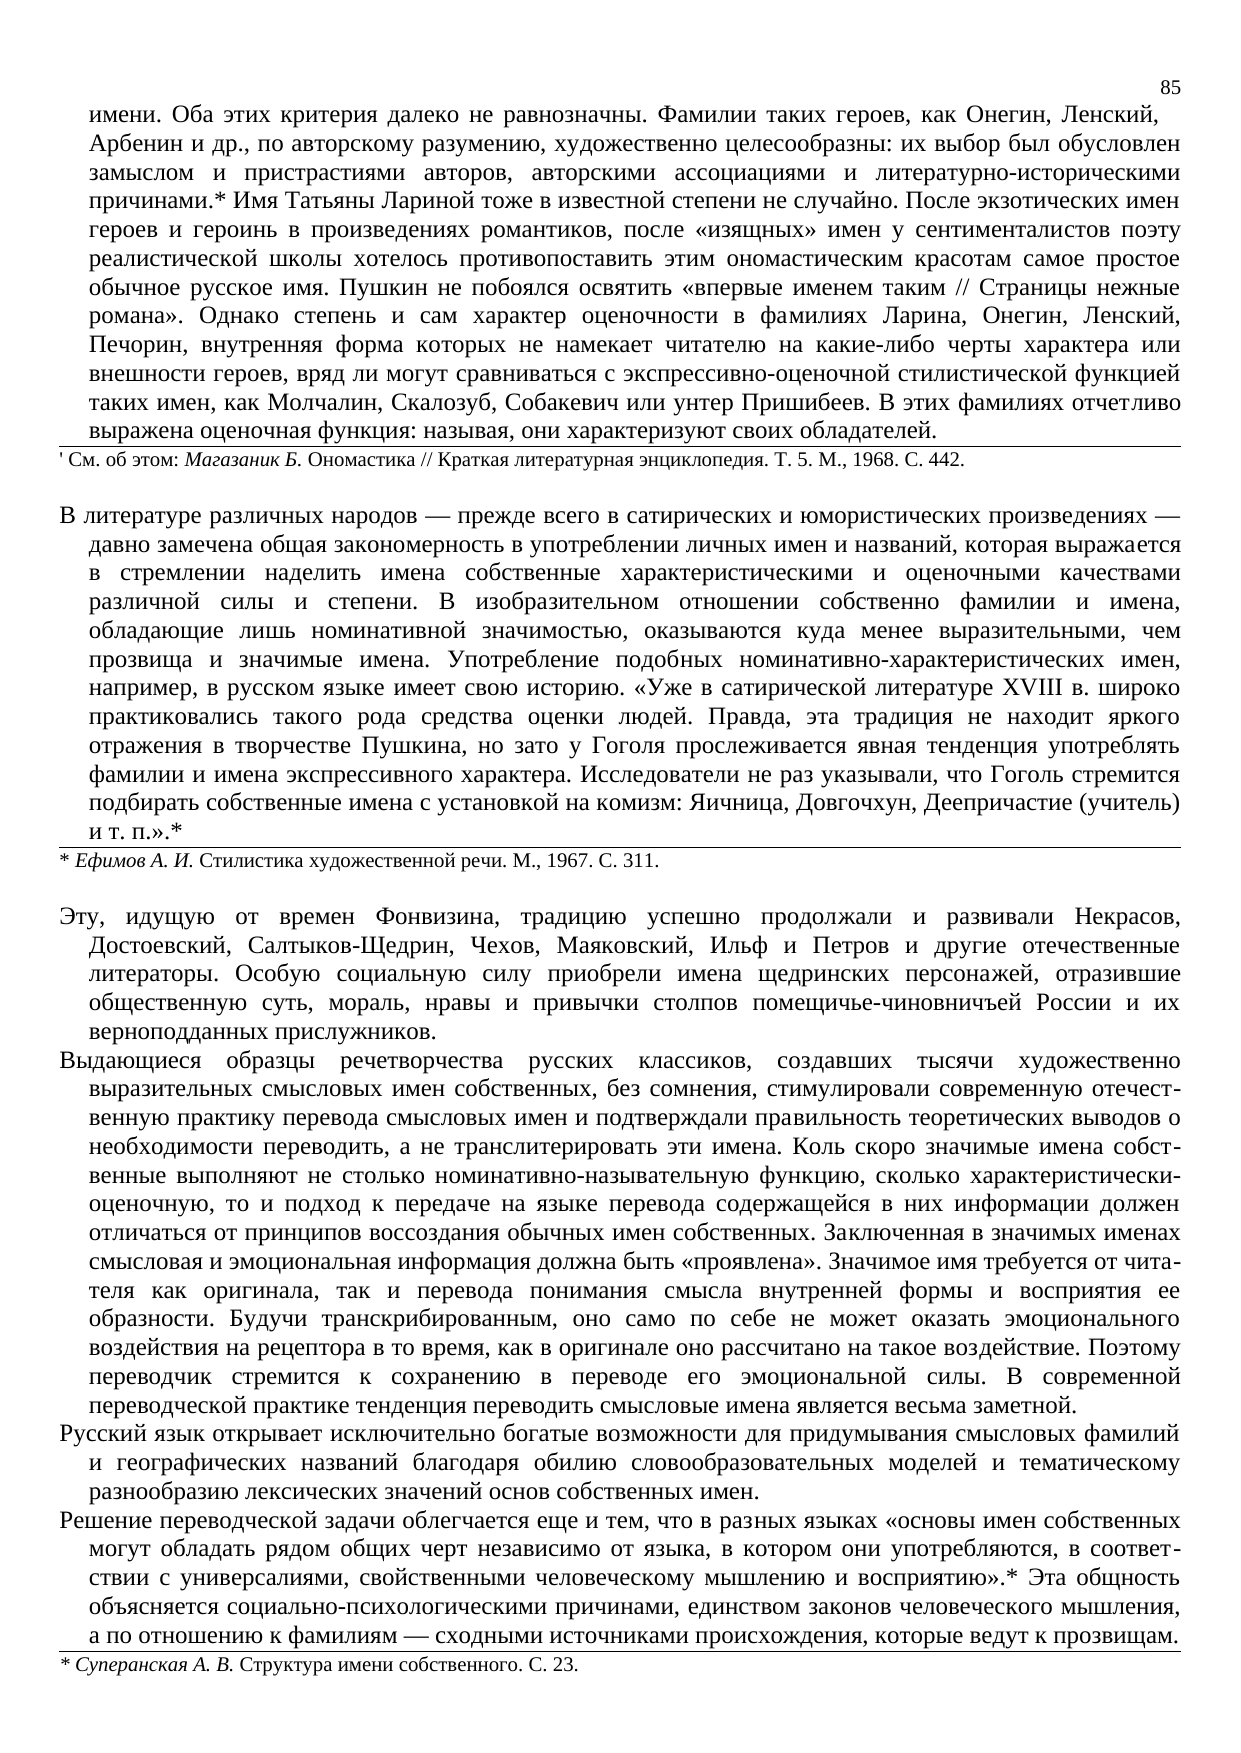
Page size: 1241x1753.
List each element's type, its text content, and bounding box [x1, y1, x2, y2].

text * Суперанская А. В. Структура имени собственного. С. 23. [59, 1652, 1181, 1676]
text Эту, идущую от времен Фонвизина, традицию успешно продолжали и развивали Некрасов, Достоевский, Салтыков-Щедрин, Чехов, Маяковский, Ильф и Петров и другие отечественные литераторы. Особую социальную силу приобрели имена щедринских персонажей, отразившие общественную суть, мораль, нравы и привычки столпов помещичье-чиновничъей России и их верноподданных прислужников. [59, 901, 1181, 1045]
text Русский язык открывает исключительно богатые возможности для придумывания смысловых фамилий и географических названий благодаря обилию словообразовательных моделей и тематическому разнообразию лексических значений основ собственных имен. [59, 1418, 1181, 1505]
text Решение переводческой задачи облегчается еще и тем, что в разных языках «основы имен собственных могут обладать рядом общих черт независимо от языка, в котором они употребляются, в соответствии с универсалиями, свойственными человеческому мышлению и восприятию».* Эта общность объясняется социально-психологическими причинами, единством законов человеческого мышления, а по отношению к фамилиям — сходными источниками происхождения, которые ведут к прозвищам. [59, 1505, 1181, 1651]
text * Ефимов А. И. Стилистика художественной речи. М., 1967. С. 311. [59, 848, 1181, 872]
text В литературе различных народов — прежде всего в сатирических и юмористических произведениях — давно замечена общая закономерность в употреблении личных имен и названий, которая выражается в стремлении наделить имена собственные характеристическими и оценочными качествами различной силы и степени. В изобразительном отношении собственно фамилии и имена, обладающие лишь номинативной значимостью, оказываются куда менее выразительными, чем прозвища и значимые имена. Употребление подобных номинативно-характеристических имен, например, в русском языке имеет свою историю. «Уже в сатирической литературе XVIII в. широко практиковались такого рода средства оценки людей. Правда, эта традиция не находит яркого отражения в творчестве Пушкина, но зато у Гоголя прослеживается явная тенденция употреблять фамилии и имена экспрессивного характера. Исследователи не раз указывали, что Гоголь стремится подбирать собственные имена с установкой на комизм: Яичница, Довгочхун, Деепричастие (учитель) и т. п.».* [59, 500, 1181, 847]
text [59, 99, 1181, 446]
text ' См. об этом: Магазаник Б. Ономастика // Краткая литературная энциклопедия. Т. 5. М., 1968. С. 442. [59, 447, 1181, 471]
text Выдающиеся образцы речетворчества русских классиков, создавших тысячи художественно выразительных смысловых имен собственных, без сомнения, стимулировали современную отечественную практику перевода смысловых имен и подтверждали правильность теоретических выводов о необходимости переводить, а не транслитерировать эти имена. Коль скоро значимые имена собственные выполняют не столько номинативно-назывательную функцию, сколько характеристически-оценочную, то и подход к передаче на языке перевода содержащейся в них информации должен отличаться от принципов воссоздания обычных имен собственных. Заключенная в значимых именах смысловая и эмоциональная информация должна быть «проявлена». Значимое имя требуется от читателя как оригинала, так и перевода понимания смысла внутренней формы и восприятия ее образности. Будучи транскрибированным, оно само по себе не может оказать эмоционального воздействия на рецептора в то время, как в оригинале оно рассчитано на такое воздействие. Поэтому переводчик стремится к сохранению в переводе его эмоциональной силы. В современной переводческой практике тенденция переводить смысловые имена является весьма заметной. [59, 1045, 1181, 1418]
